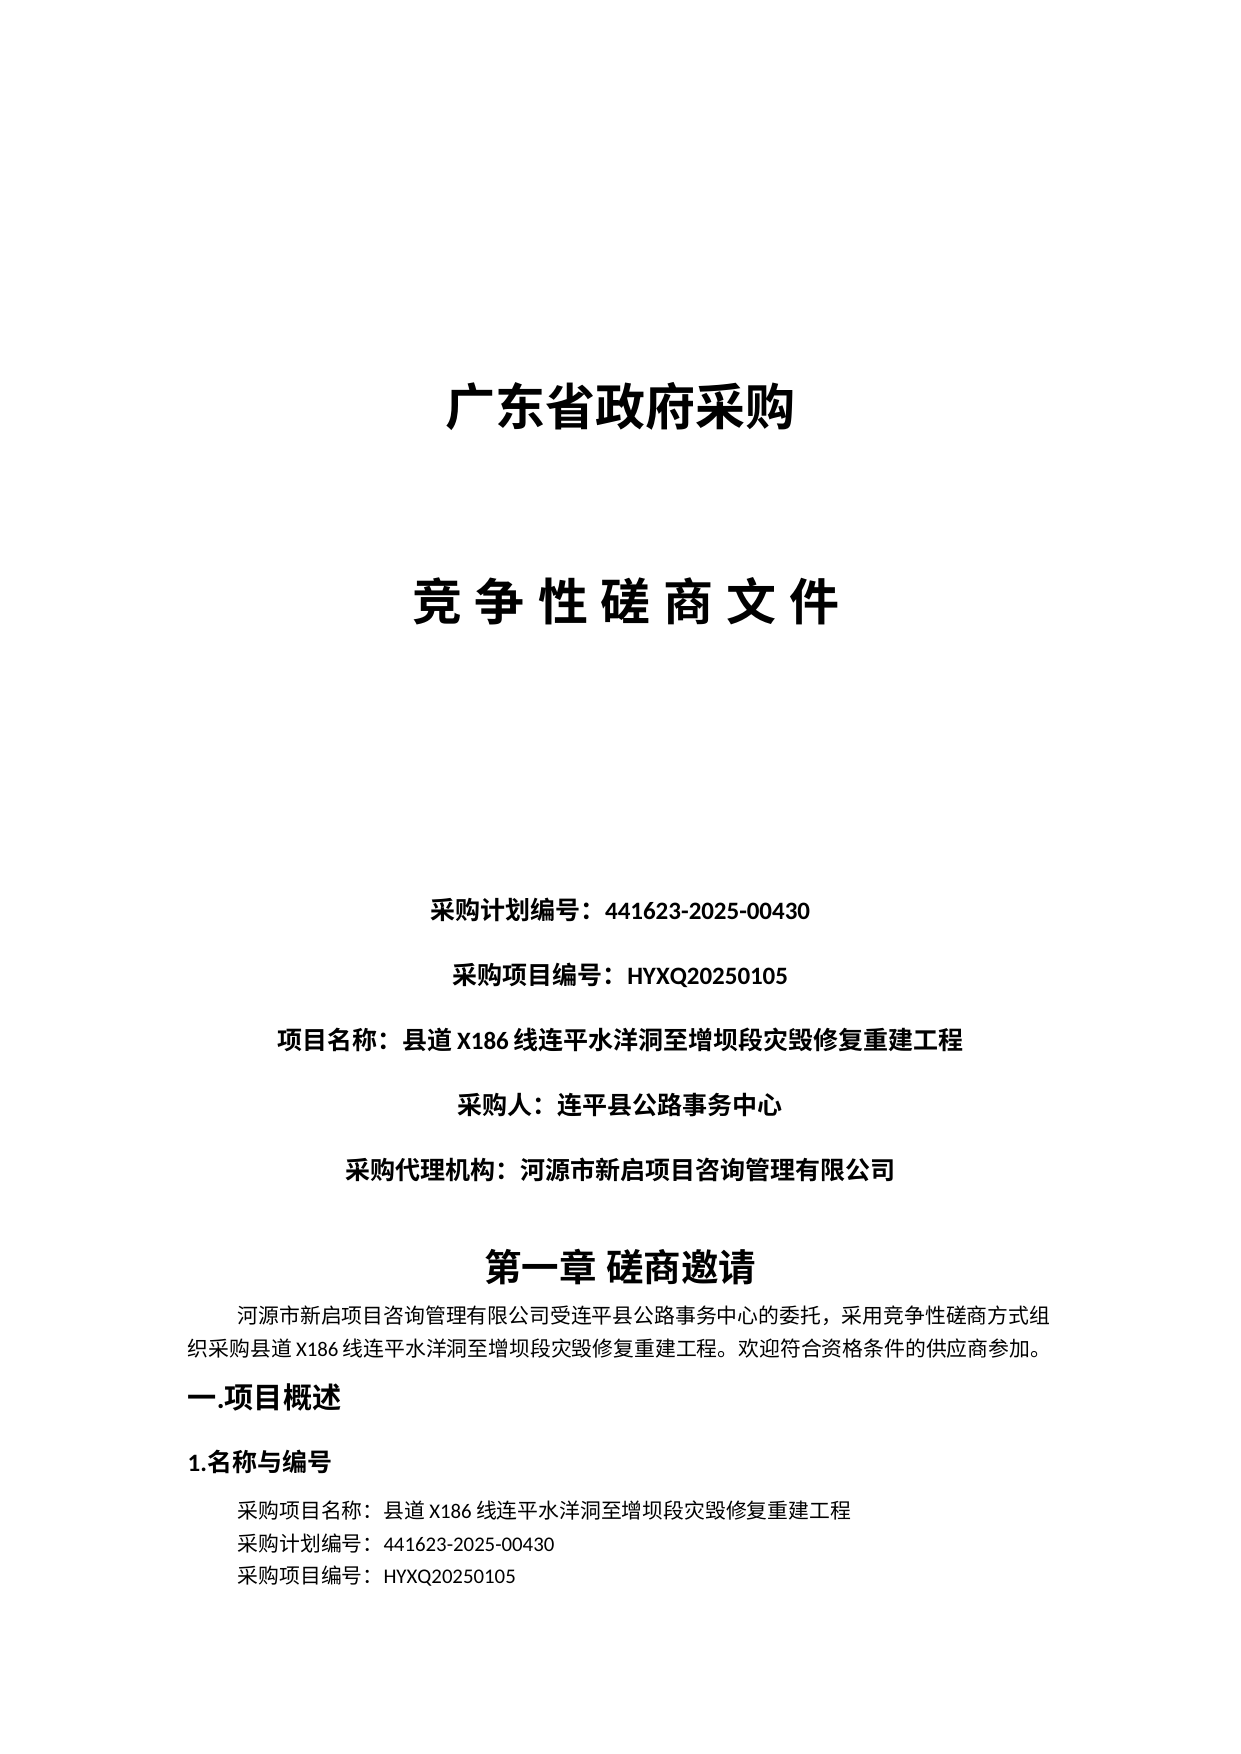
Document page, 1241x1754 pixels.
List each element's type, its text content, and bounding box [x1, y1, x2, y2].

text 采购计划编号：441623-2025-00430 [187, 1527, 1053, 1559]
text 广东省政府采购 [187, 357, 1053, 454]
text 项目名称：县道X186线连平水洋洞至增坝段灾毁修复重建工程 [187, 1007, 1053, 1072]
text 一.项目概述 [187, 1364, 1053, 1429]
text 采购项目编号：HYXQ20250105 [187, 942, 1053, 1007]
text 1.名称与编号 [187, 1429, 1053, 1494]
text 河源市新启项目咨询管理有限公司受连平县公路事务中心的委托，采用竞争性磋商方式组织采购县道X186线连平水洋洞至增坝段灾毁修复重建工程。欢迎符合资格条件的供应商参加。 [187, 1299, 1053, 1364]
text 第一章 磋商邀请 [187, 1234, 1053, 1299]
text 采购项目编号：HYXQ20250105 [187, 1559, 1053, 1592]
text 竞 争 性 磋 商 文 件 [187, 552, 1053, 649]
text 采购计划编号：441623-2025-00430 [187, 877, 1053, 942]
text 采购项目名称：县道X186线连平水洋洞至增坝段灾毁修复重建工程 [187, 1494, 1053, 1527]
text 采购代理机构：河源市新启项目咨询管理有限公司 [187, 1137, 1053, 1202]
text 采购人：连平县公路事务中心 [187, 1072, 1053, 1137]
